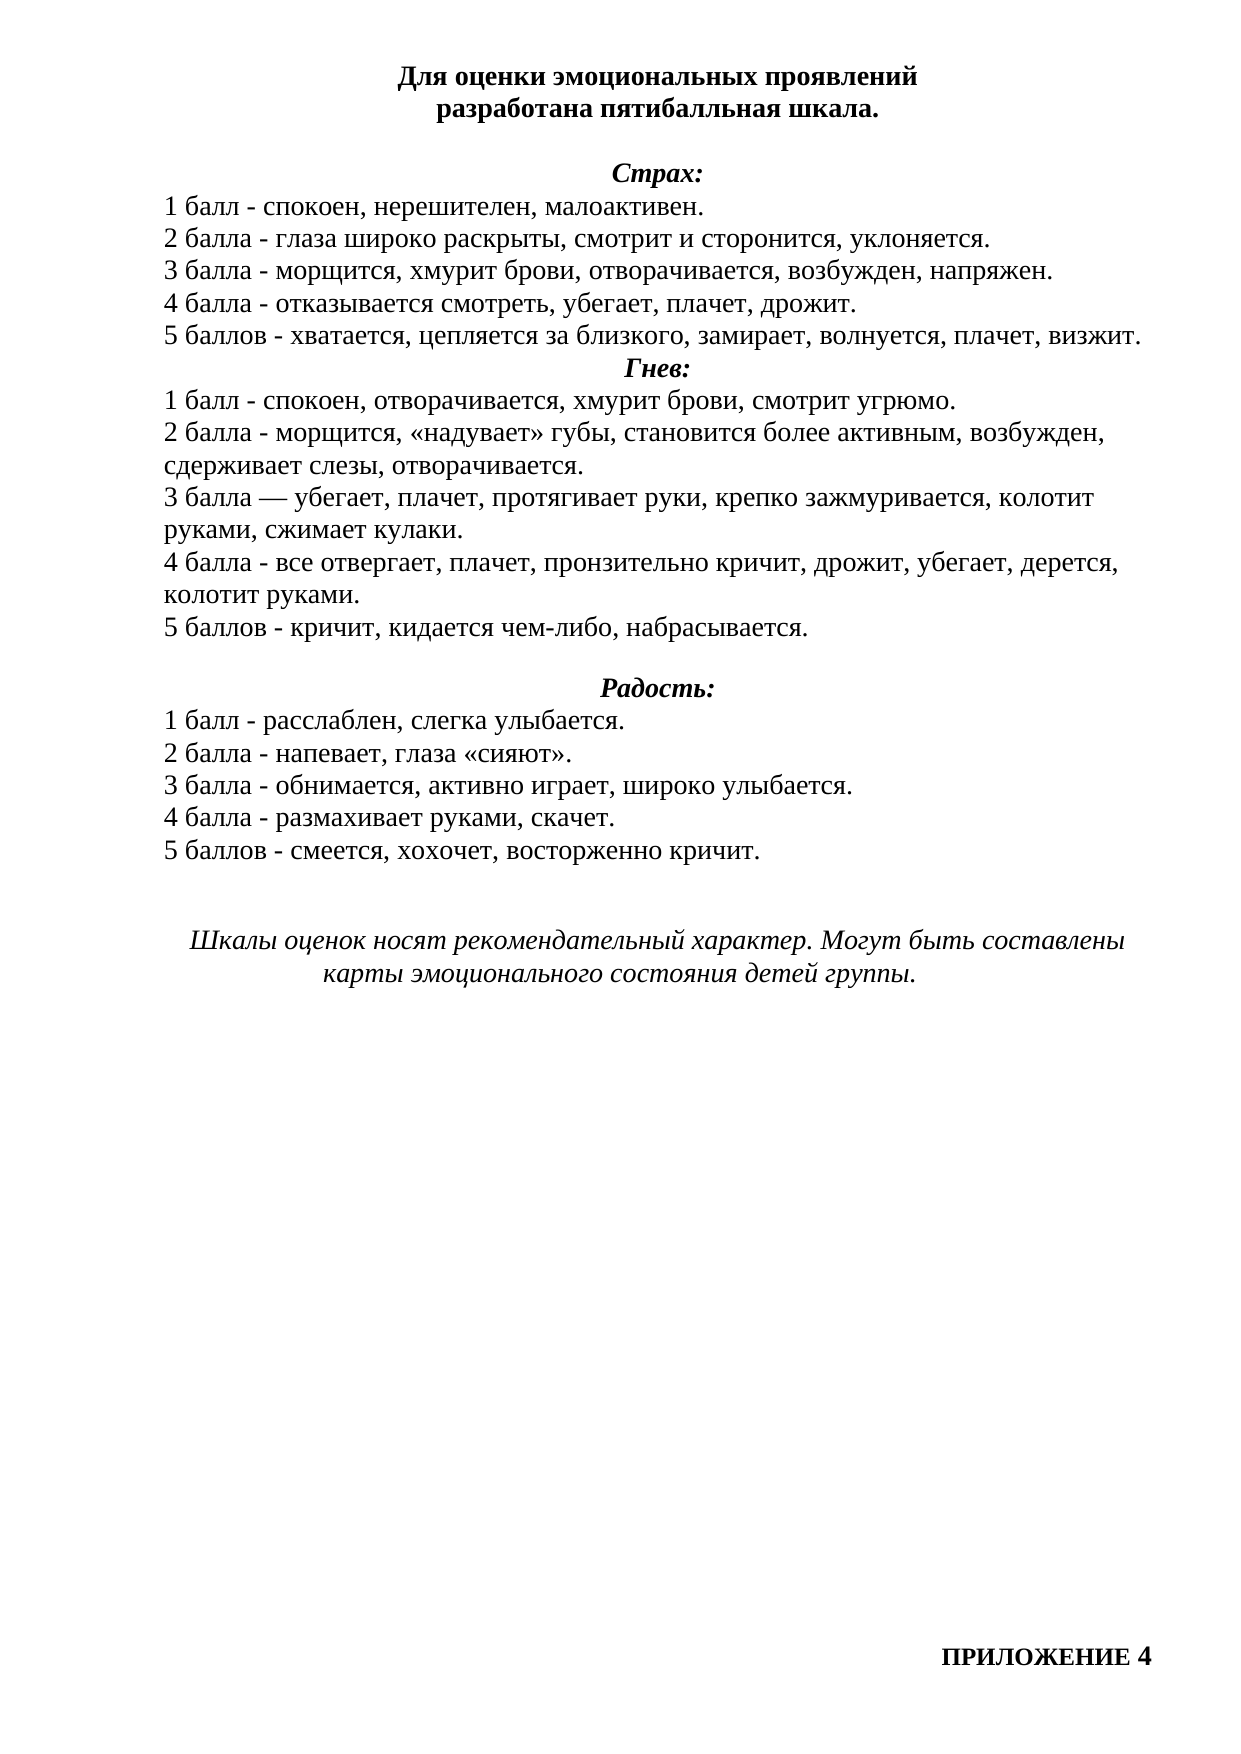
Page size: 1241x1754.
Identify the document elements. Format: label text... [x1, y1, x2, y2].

text Гнев: [164, 351, 1152, 383]
text разработана пятибалльная шкала. [164, 91, 1152, 124]
text 1 балл - расслаблен, слегка улыбается. [89, 703, 1152, 736]
text 1 балл - спокоен, отворачивается, хмурит брови, смотрит угрюмо. [164, 383, 1152, 415]
text 5 баллов - хватается, цепляется за близкого, замирает, волнуется, плачет, визжит. [164, 318, 1152, 351]
text 3 балла — убегает, плачет, протягивает руки, крепко зажмуривается, колотит руками, сжимает кулаки. [164, 480, 1152, 545]
text Радость: [89, 671, 1152, 703]
text 4 балла - отказывается смотреть, убегает, плачет, дрожит. [164, 286, 1152, 318]
text 3 балла - морщится, хмурит брови, отворачивается, возбужден, напряжен. [164, 253, 1152, 286]
text ПРИЛОЖЕНИЕ 4 [89, 1639, 1152, 1671]
text Страх: [164, 124, 1152, 189]
text 4 балла - размахивает руками, скачет. [89, 801, 1152, 833]
text Шкалы оценок носят рекомендательный характер. Могут быть составлены карты эмоционального состояния детей группы. [89, 923, 1152, 988]
text 2 балла - глаза широко раскрыты, смотрит и сторонится, уклоняется. [164, 221, 1152, 253]
text 5 баллов - смеется, хохочет, восторженно кричит. [89, 833, 1152, 865]
text 5 баллов - кричит, кидается чем-либо, набрасывается. [164, 610, 1152, 642]
text 2 балла - морщится, «надувает» губы, становится более активным, возбужден, сдерживает слезы, отворачивается. [164, 415, 1152, 480]
text 3 балла - обнимается, активно играет, широко улыбается. [89, 768, 1152, 801]
text Для оценки эмоциональных проявлений [164, 59, 1152, 91]
text 2 балла - напевает, глаза «сияют». [89, 736, 1152, 768]
text 1 балл - спокоен, нерешителен, малоактивен. [164, 189, 1152, 221]
text 4 балла - все отвергает, плачет, пронзительно кричит, дрожит, убегает, дерется, колотит руками. [164, 545, 1152, 610]
